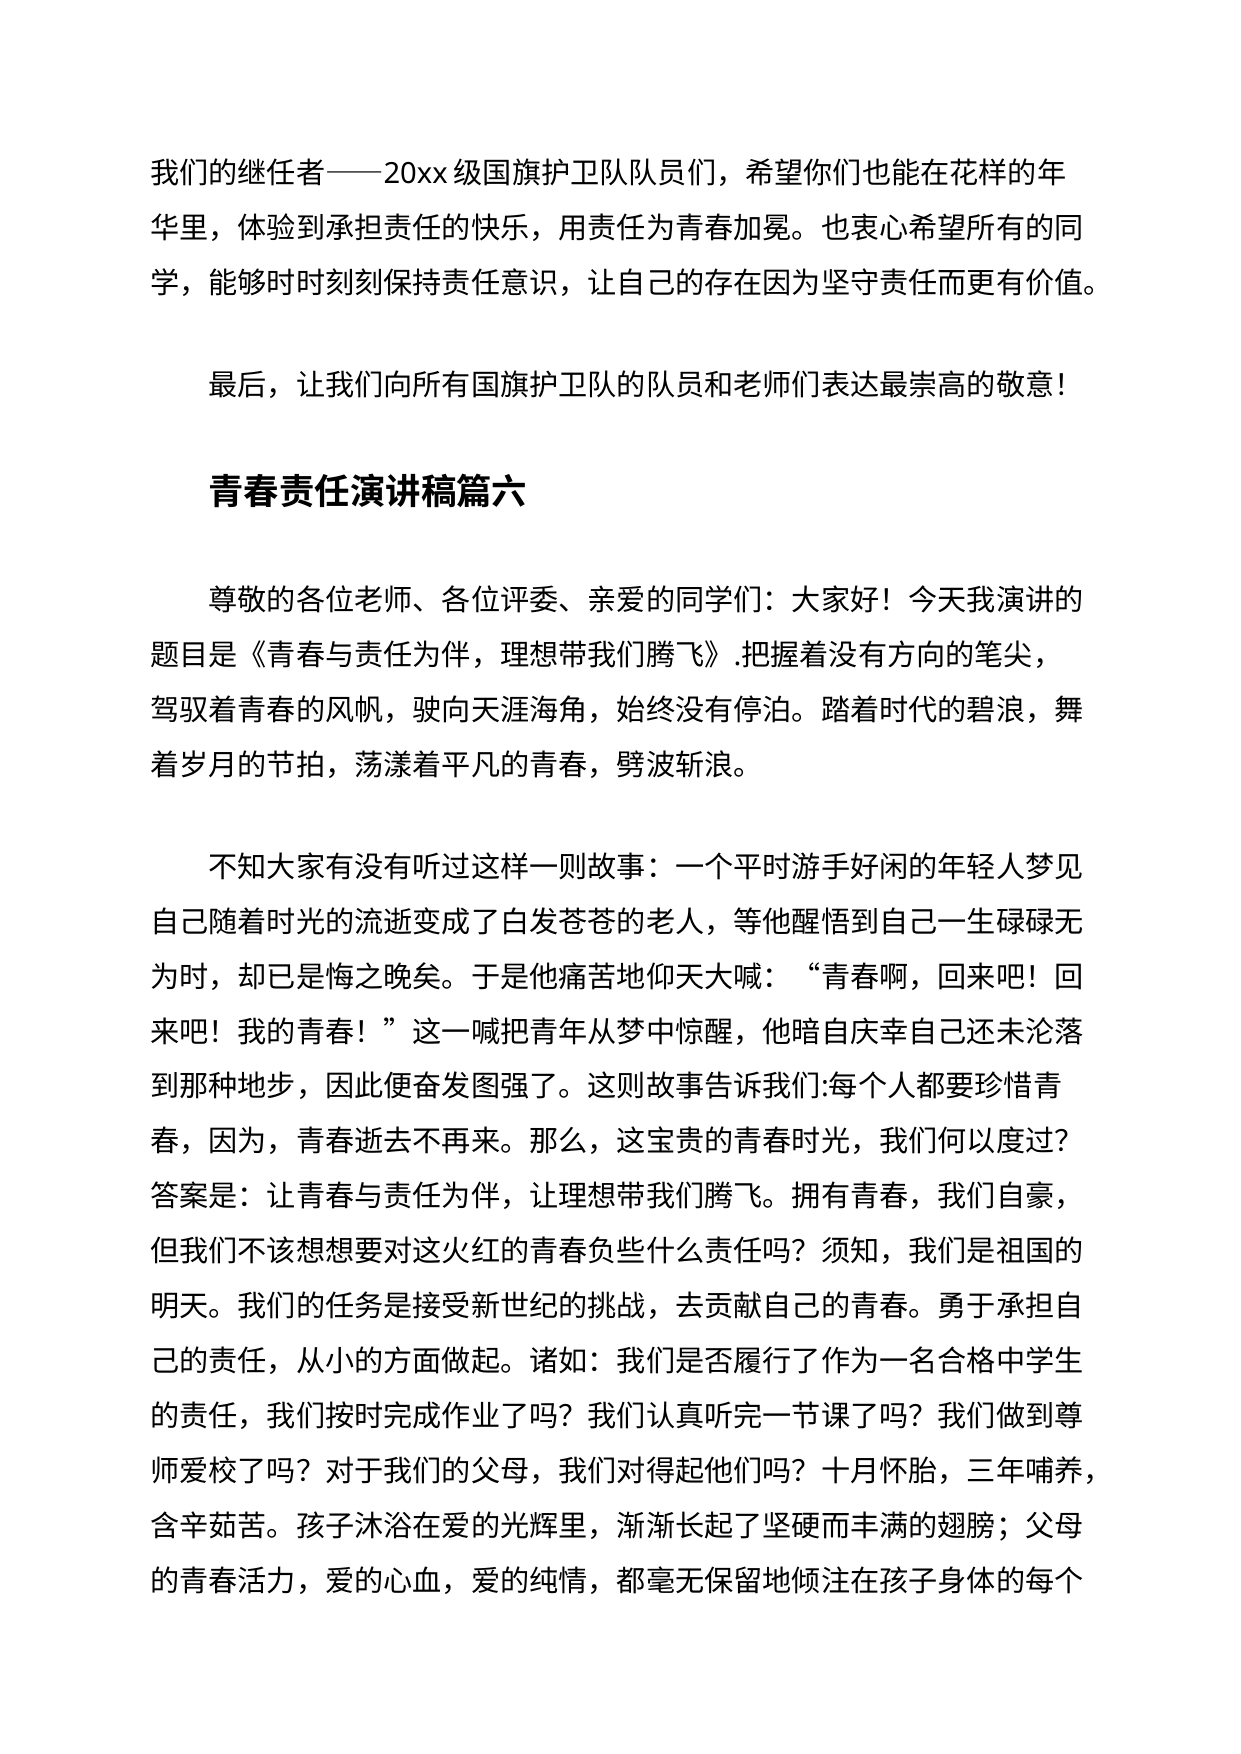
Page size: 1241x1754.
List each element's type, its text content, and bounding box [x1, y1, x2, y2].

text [150, 843, 1090, 1599]
text 青春责任演讲稿篇六 [150, 463, 1090, 515]
text 最后，让我们向所有国旗护卫队的队员和老师们表达最崇高的敬意！ [150, 362, 1090, 404]
text 尊敬的各位老师、各位评委、亲爱的同学们：大家好！今天我演讲的题目是《青春与责任为伴，理想带我们腾飞》.把握着没有方向的笔尖，驾驭着青春的风帆，驶向天涯海角，始终没有停泊。踏着时代的碧浪，舞着岁月的节拍，荡漾着平凡的青春，劈波斩浪。 [150, 577, 1090, 784]
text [150, 150, 1090, 302]
